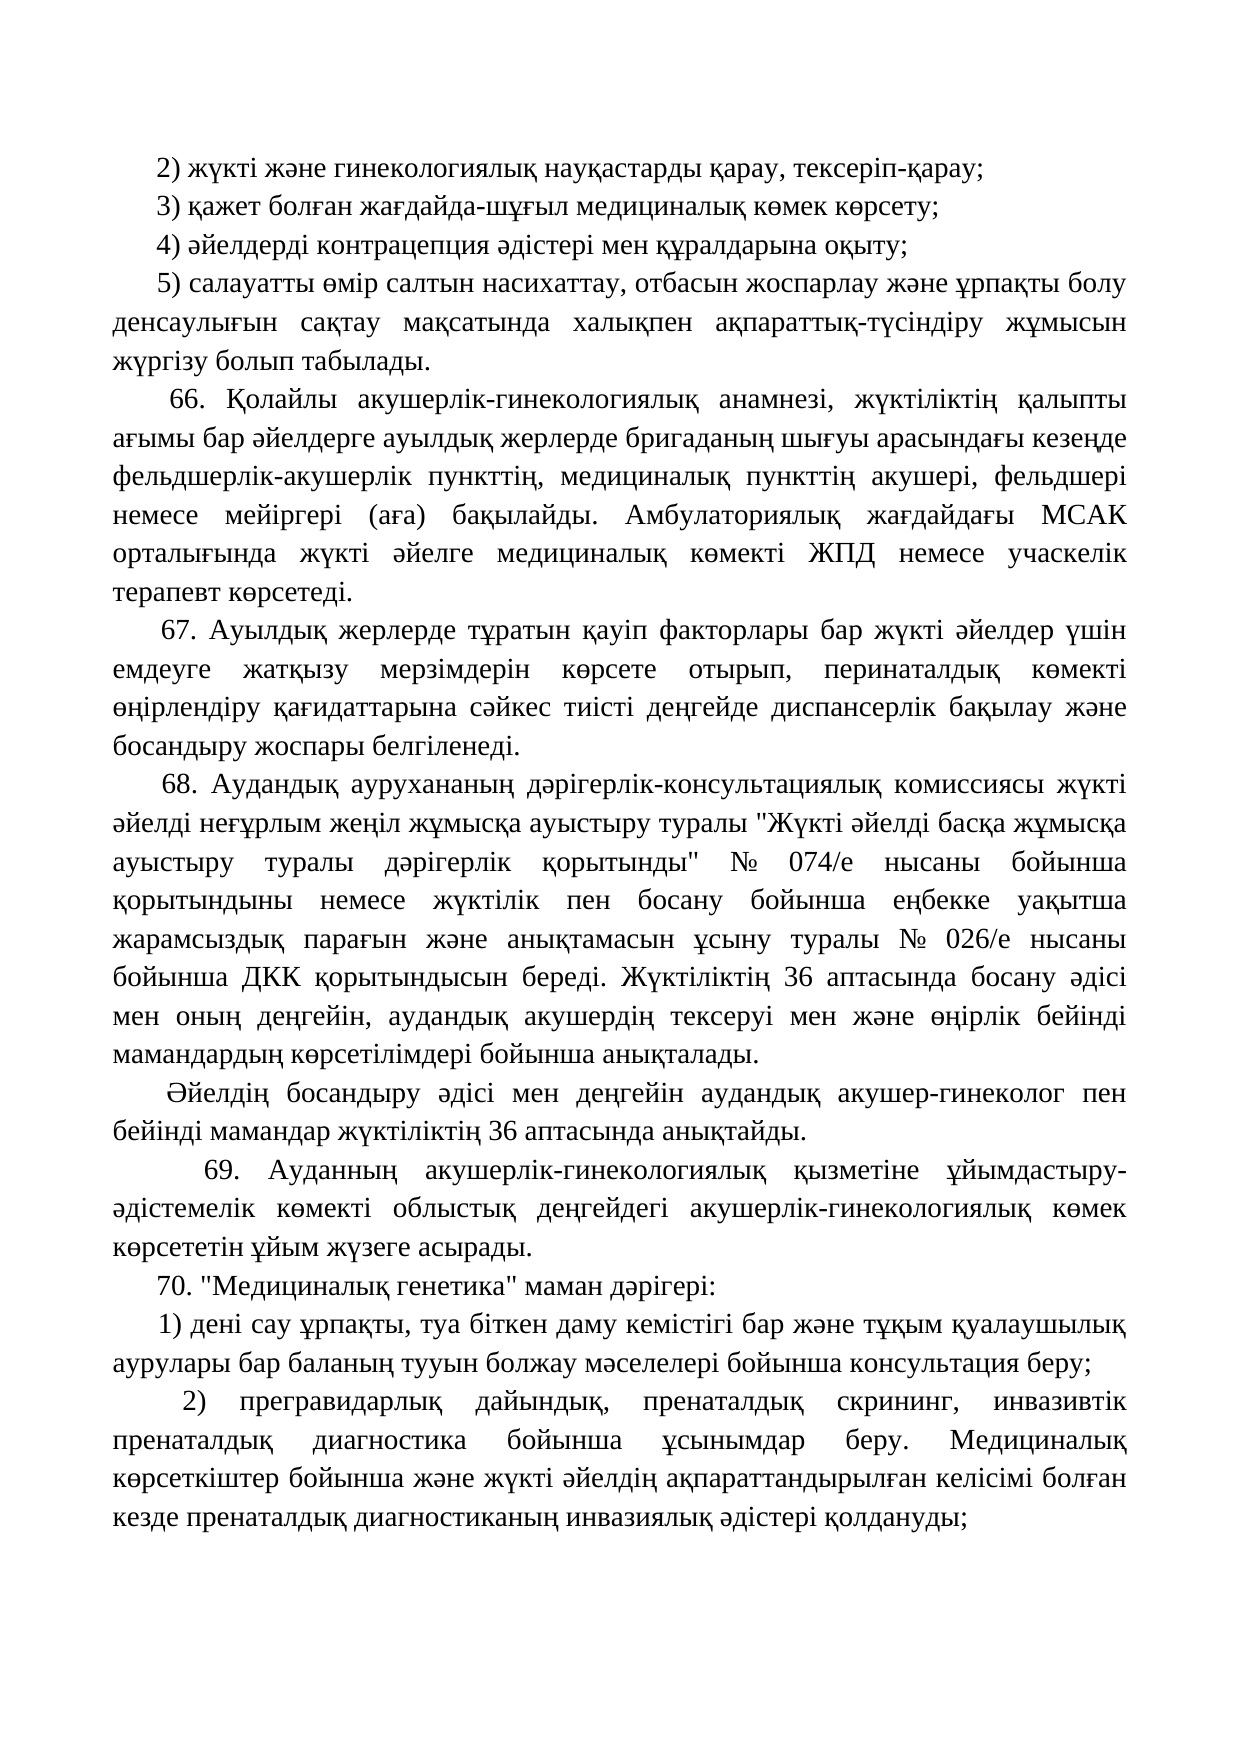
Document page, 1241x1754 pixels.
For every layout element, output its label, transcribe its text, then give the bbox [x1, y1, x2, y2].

text 5) салауатты өмір салтын насихаттау, отбасын жоспарлау және ұрпақты болу денсаулығын сақтау мақсатында халықпен ақпараттық-түсіндіру жұмысын жүргізу болып табылады. [112, 266, 1128, 376]
text 3) қажет болған жағдайда-шұғыл медициналық көмек көрсету; [112, 188, 1128, 222]
text 4) әйелдерді контрацепция әдістері мен құралдарына оқыту; [112, 227, 1128, 261]
text 67. Ауылдық жерлерде тұратын қауіп факторлары бар жүкті әйелдер үшін емдеуге жатқызу мерзімдерін көрсете отырып, перинаталдық көмекті өңірлендіру қағидаттарына сәйкес тиісті деңгейде диспансерлік бақылау және босандыру жоспары белгіленеді. [112, 612, 1128, 762]
text 2) прегравидарлық дайындық, пренаталдық скрининг, инвазивтік пренаталдық диагностика бойынша ұсынымдар беру. Медициналық көрсеткіштер бойынша және жүкті әйелдің ақпараттандырылған келісімі болған кезде пренаталдық диагностиканың инвазиялық әдістері қолдануды; [112, 1383, 1128, 1532]
text Әйелдің босандыру әдісі мен деңгейін аудандық акушер-гинеколог пен бейінді мамандар жүктіліктің 36 аптасында анықтайды. [112, 1075, 1128, 1147]
text 69. Ауданның акушерлік-гинекологиялық қызметіне ұйымдастыру-әдістемелік көмекті облыстық деңгейдегі акушерлік-гинекологиялық көмек көрсететін ұйым жүзеге асырады. [112, 1152, 1128, 1263]
text 1) дені сау ұрпақты, туа біткен даму кемістігі бар және тұқым қуалаушылық аурулары бар баланың тууын болжау мәселелері бойынша консультация беру; [112, 1306, 1128, 1378]
text 2) жүкті және гинекологиялық науқастарды қарау, тексеріп-қарау; [112, 150, 1128, 183]
text 70. "Медициналық генетика" маман дәрігері: [112, 1268, 1128, 1301]
text 66. Қолайлы акушерлік-гинекологиялық анамнезі, жүктіліктің қалыпты ағымы бар әйелдерге ауылдық жерлерде бригаданың шығуы арасындағы кезеңде фельдшерлік-акушерлік пункттің, медициналық пункттің акушері, фельдшері немесе мейіргері (аға) бақылайды. Амбулаториялық жағдайдағы МСАК орталығында жүкті әйелге медициналық көмекті ЖПД немесе учаскелік терапевт көрсетеді. [112, 381, 1128, 607]
text 68. Аудандық аурухананың дәрігерлік-консультациялық комиссиясы жүкті әйелді неғұрлым жеңіл жұмысқа ауыстыру туралы "Жүкті әйелді басқа жұмысқа ауыстыру туралы дәрігерлік қорытынды" № 074/е нысаны бойынша қорытындыны немесе жүктілік пен босану бойынша еңбекке уақытша жарамсыздық парағын және анықтамасын ұсыну туралы № 026/е нысаны бойынша ДКК қорытындысын береді. Жүктіліктің 36 аптасында босану әдісі мен оның деңгейін, аудандық акушердің тексеруі мен және өңірлік бейінді мамандардың көрсетілімдері бойынша анықталады. [112, 767, 1128, 1070]
